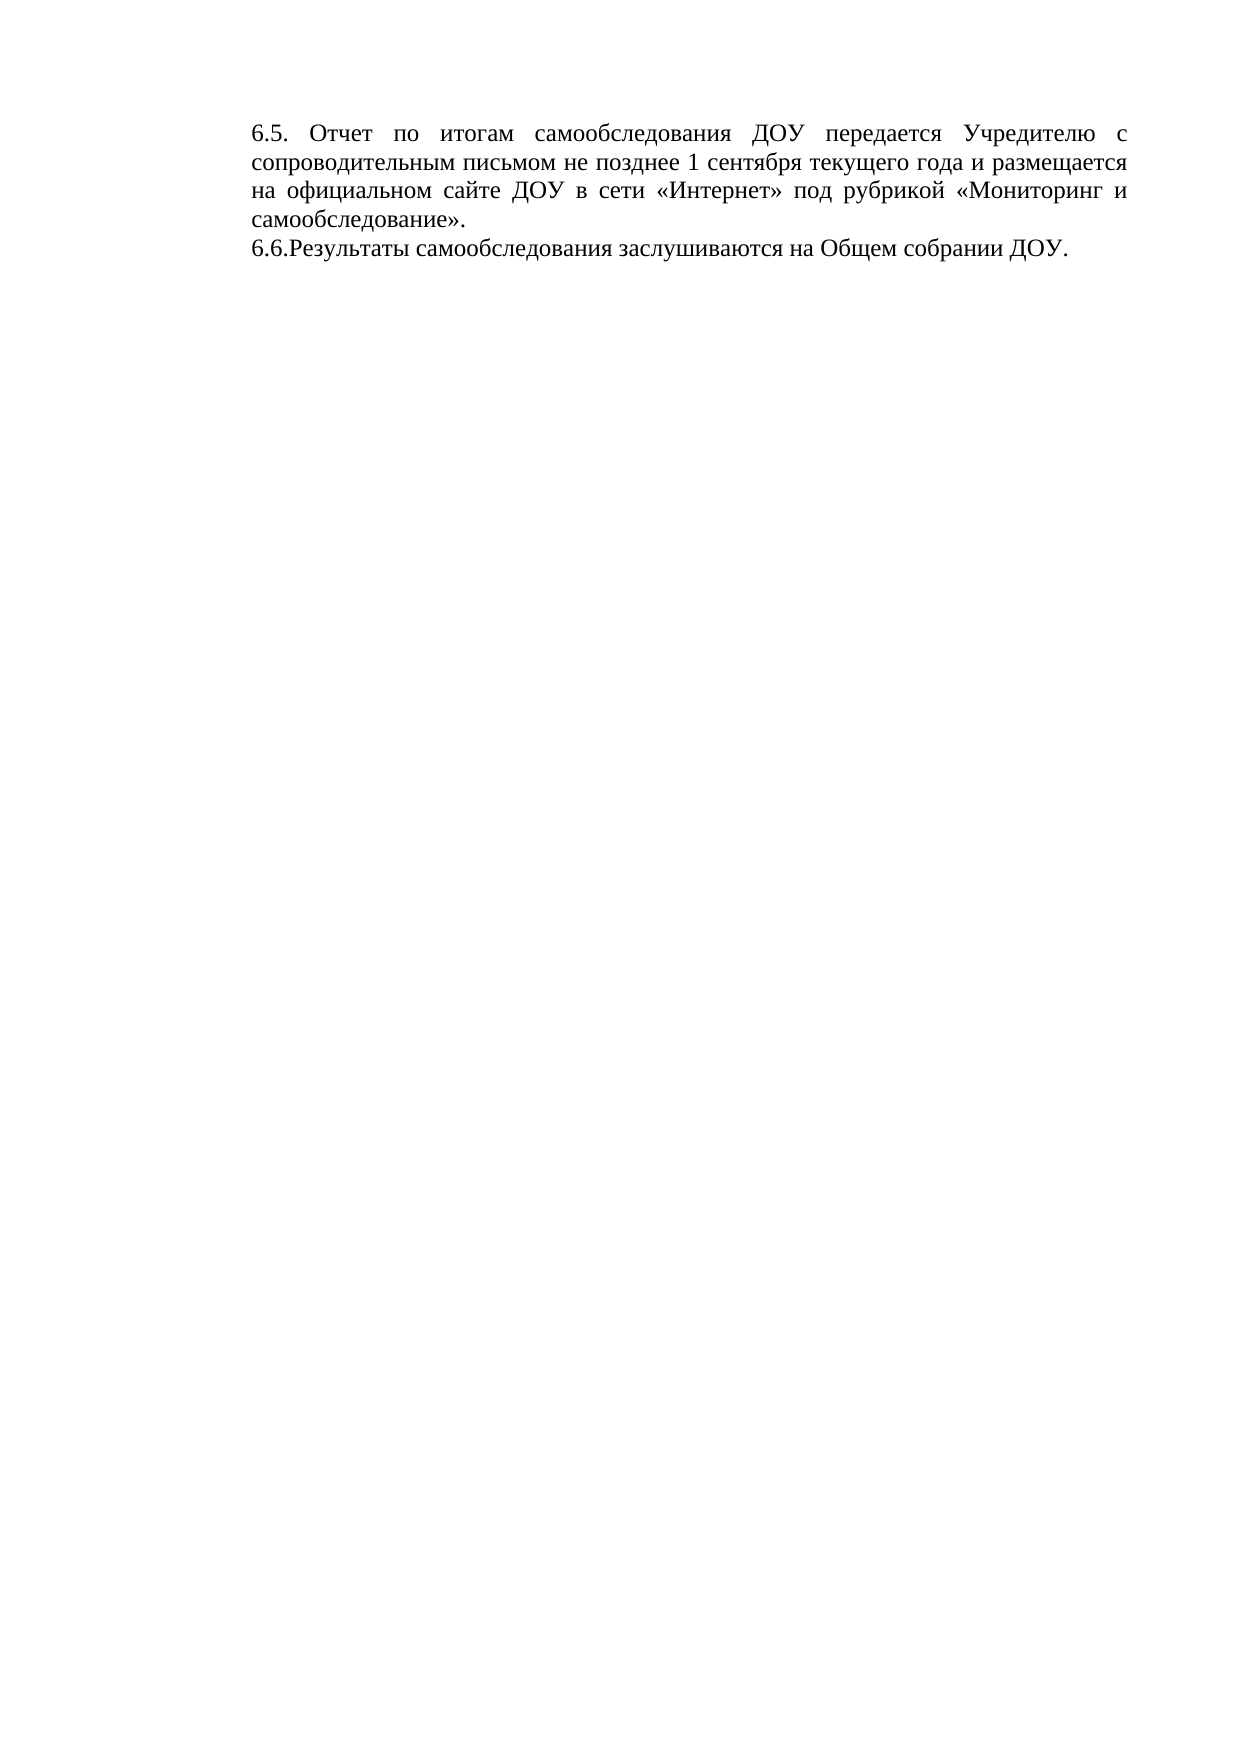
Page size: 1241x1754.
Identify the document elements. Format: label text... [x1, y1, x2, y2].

text 6.5. Отчет по итогам самообследования ДОУ передается Учредителю с сопроводительным письмом не позднее 1 сентября текущего года и размещается на официальном сайте ДОУ в сети «Интернет» под рубрикой «Мониторинг и самообследование». [251, 118, 1128, 233]
text 6.6.Результаты самообследования заслушиваются на Общем собрании ДОУ. [251, 233, 1128, 262]
